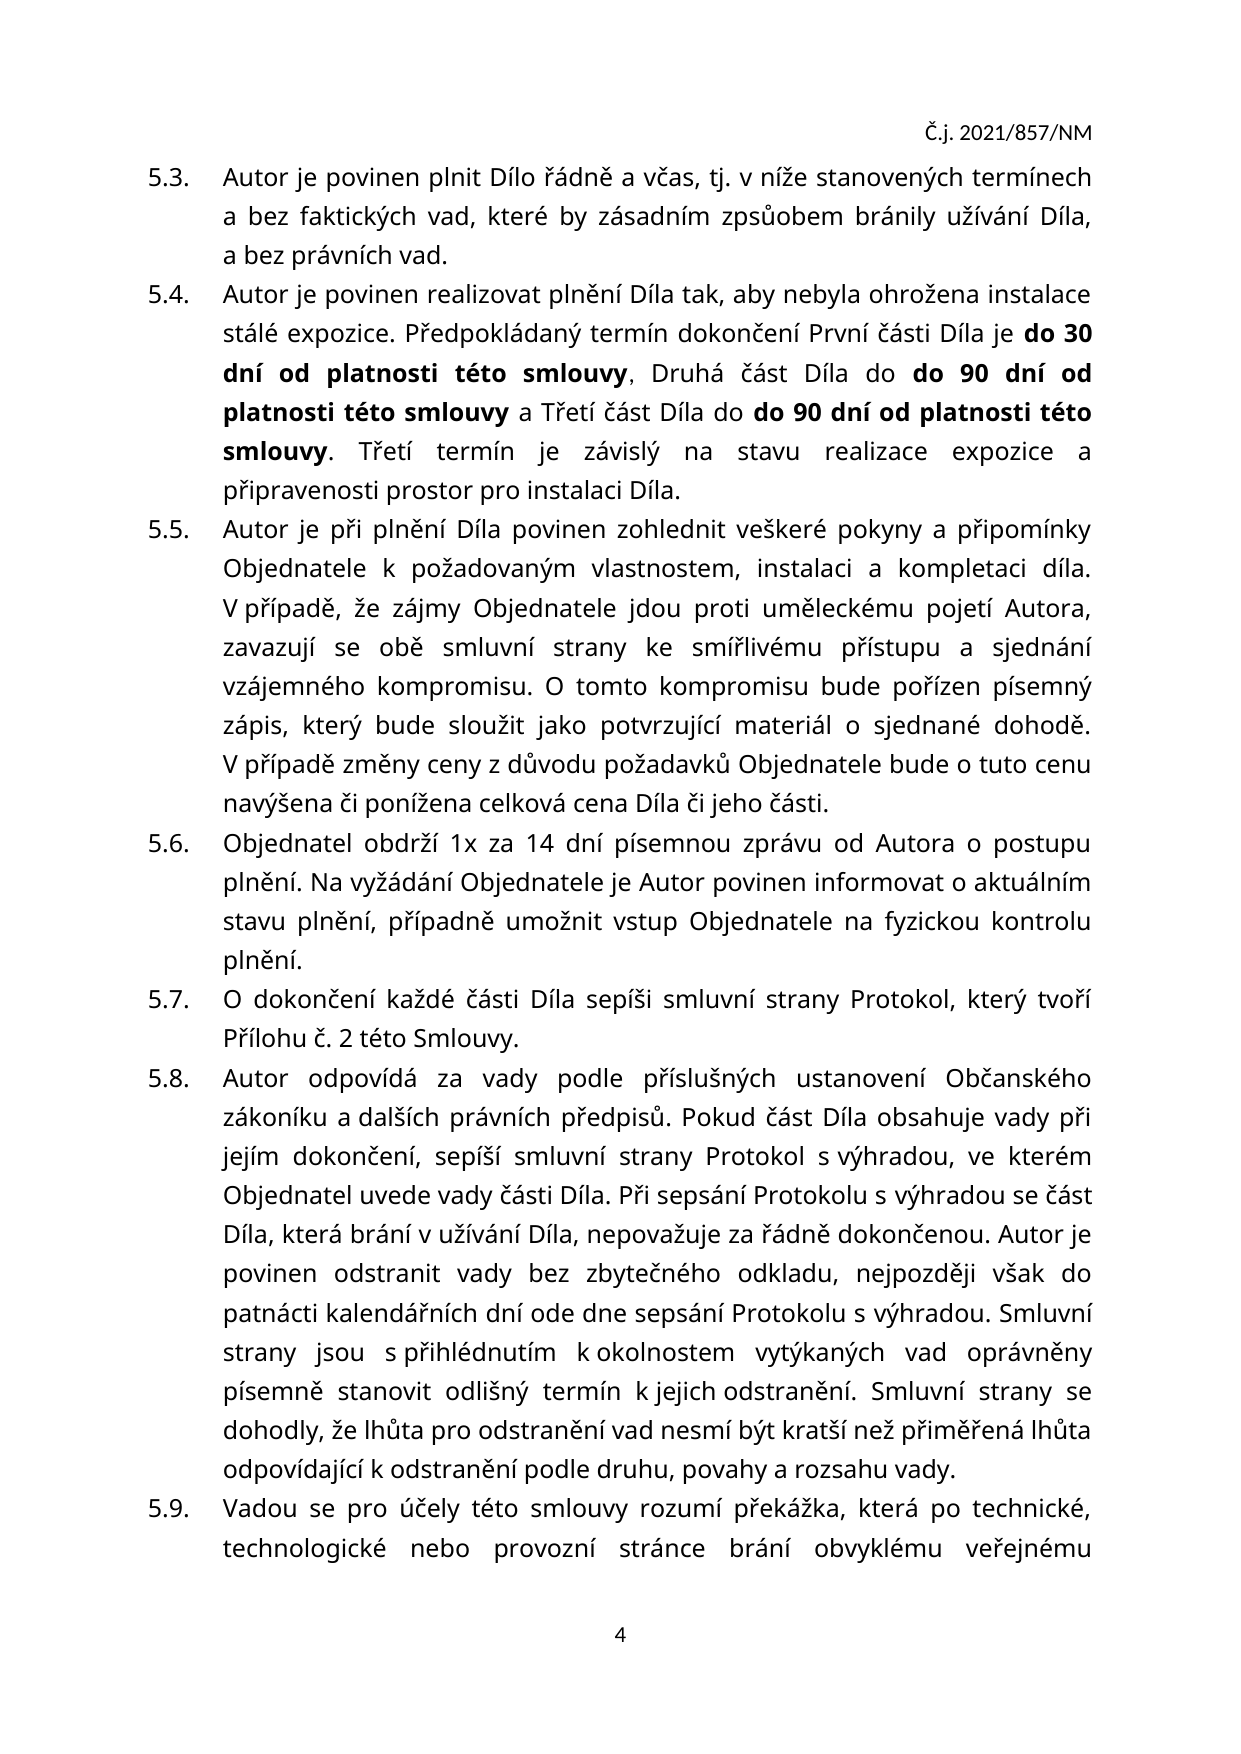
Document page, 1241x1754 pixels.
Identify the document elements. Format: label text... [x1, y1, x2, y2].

list Autor je povinen realizovat plnění Díla tak, aby nebyla ohrožena instalace stálé expozice. Předpokládaný termín dokončení První části Díla je do 30 dní od platnosti této smlouvy, Druhá část Díla do do 90 dní od platnosti této smlouvy a Třetí část Díla do do 90 dní od platnosti této smlouvy. Třetí termín je závislý na stavu realizace expozice a připravenosti prostor pro instalaci Díla. [148, 277, 1092, 507]
list Autor odpovídá za vady podle příslušných ustanovení Občanského zákoníku a dalších právních předpisů. Pokud část Díla obsahuje vady při jejím dokončení, sepíší smluvní strany Protokol s výhradou, ve kterém Objednatel uvede vady části Díla. Při sepsání Protokolu s výhradou se část Díla, která brání v užívání Díla, nepovažuje za řádně dokončenou. Autor je povinen odstranit vady bez zbytečného odkladu, nejpozději však do patnácti kalendářních dní ode dne sepsání Protokolu s výhradou. Smluvní strany jsou s přihlédnutím k okolnostem vytýkaných vad oprávněny písemně stanovit odlišný termín k jejich odstranění. Smluvní strany se dohodly, že lhůta pro odstranění vad nesmí být kratší než přiměřená lhůta odpovídající k odstranění podle druhu, povahy a rozsahu vady. [148, 1060, 1092, 1486]
list Objednatel obdrží 1x za 14 dní písemnou zprávu od Autora o postupu plnění. Na vyžádání Objednatele je Autor povinen informovat o aktuálním stavu plnění, případně umožnit vstup Objednatele na fyzickou kontrolu plnění. [148, 825, 1092, 977]
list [148, 1491, 1092, 1564]
list Autor je při plnění Díla povinen zohlednit veškeré pokyny a připomínky Objednatele k požadovaným vlastnostem, instalaci a kompletaci díla. V případě, že zájmy Objednatele jdou proti uměleckému pojetí Autora, zavazují se obě smluvní strany ke smířlivému přístupu a sjednání vzájemného kompromisu. O tomto kompromisu bude pořízen písemný zápis, který bude sloužit jako potvrzující materiál o sjednané dohodě. V případě změny ceny z důvodu požadavků Objednatele bude o tuto cenu navýšena či ponížena celková cena Díla či jeho části. [148, 512, 1092, 820]
list O dokončení každé části Díla sepíši smluvní strany Protokol, který tvoří Přílohu č. 2 této Smlouvy. [148, 982, 1092, 1055]
list Autor je povinen plnit Dílo řádně a včas, tj. v níže stanovených termínech a bez faktických vad, které by zásadním zpsůobem bránily užívání Díla, a bez právních vad. [148, 159, 1092, 272]
